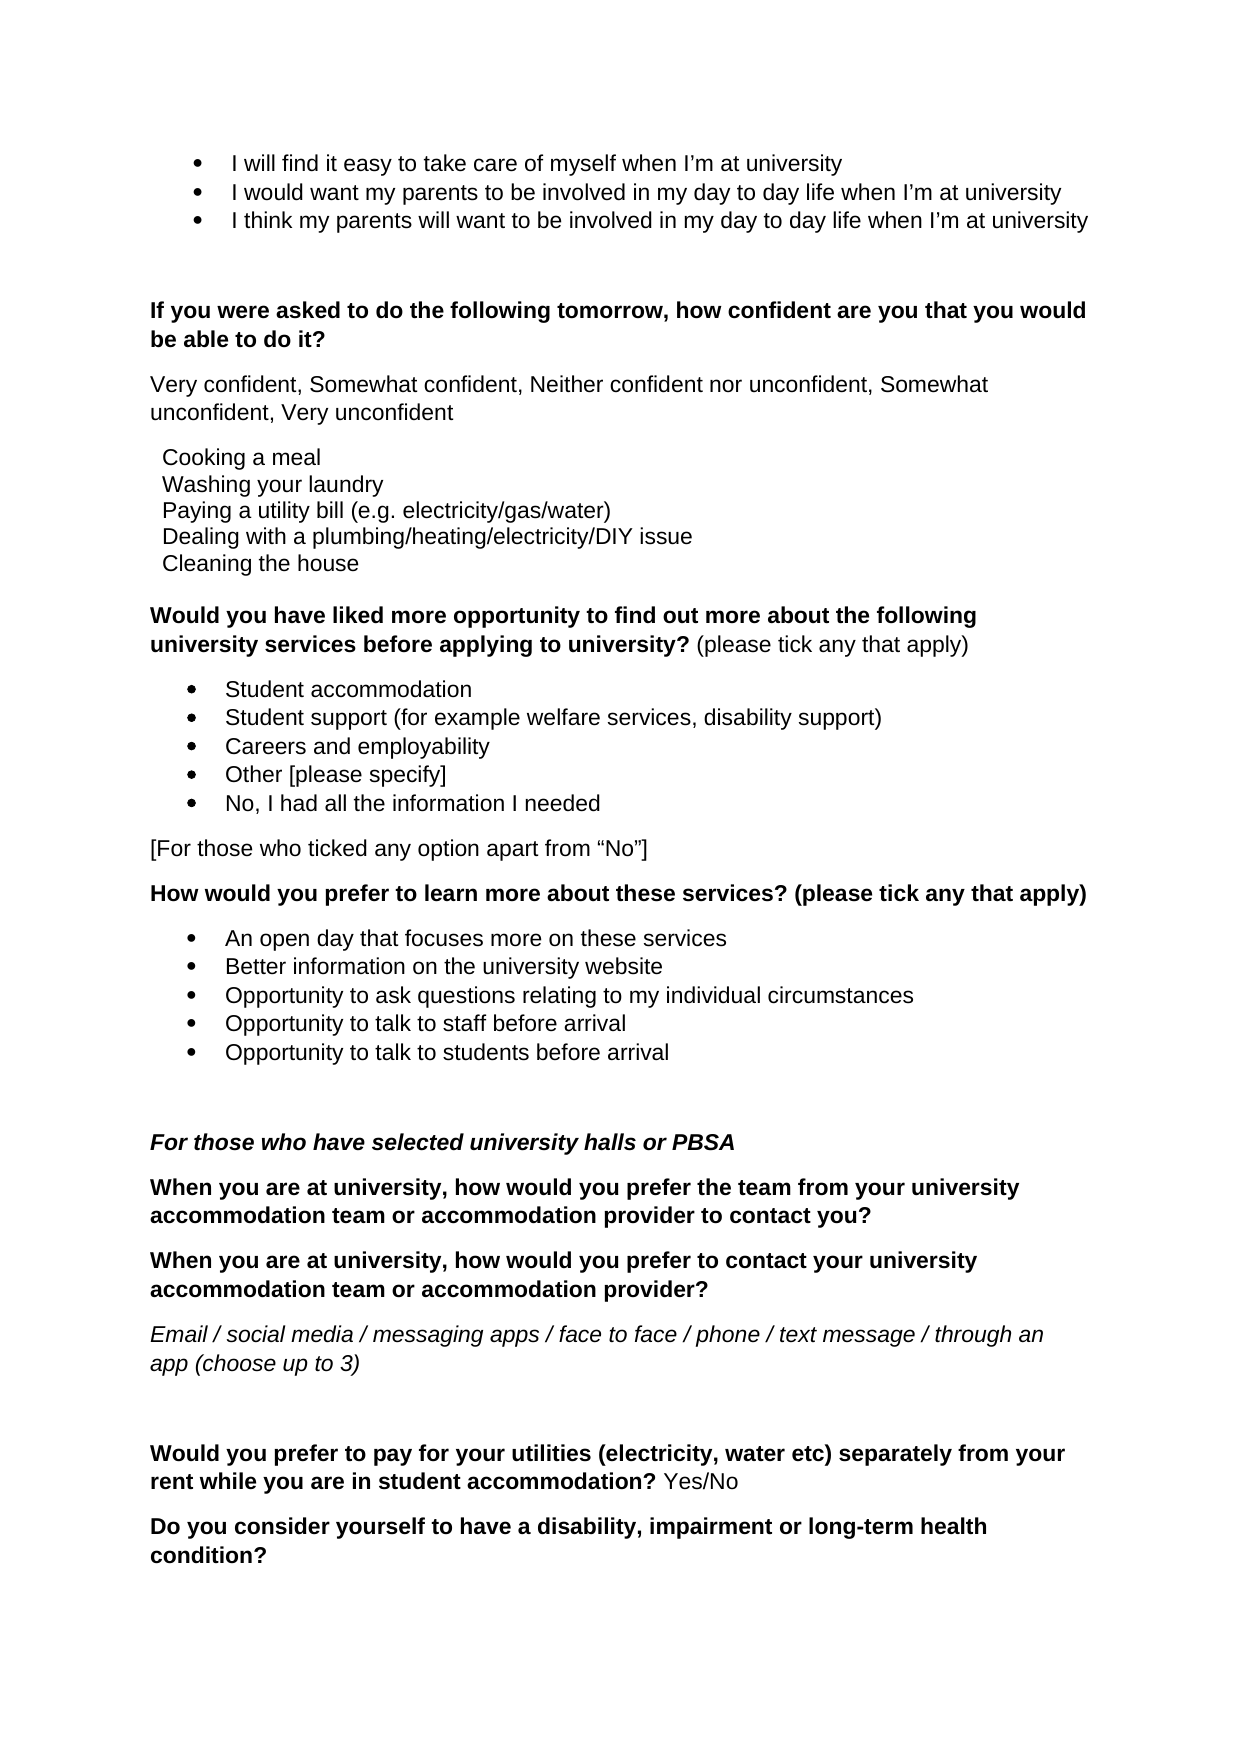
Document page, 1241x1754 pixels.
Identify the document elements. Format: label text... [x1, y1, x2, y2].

list Opportunity to talk to staff before arrival [187, 1010, 1090, 1037]
text Washing your laundry [162, 471, 1090, 497]
text If you were asked to do the following tomorrow, how confident are you that you would be able to do it? [150, 297, 1090, 352]
text Paying a utility bill (e.g. electricity/gas/water) [162, 497, 1090, 523]
text Very confident, Somewhat confident, Neither confident nor unconfident, Somewhat unconfident, Very unconfident [150, 371, 1090, 425]
text When you are at university, how would you prefer the team from your university accommodation team or accommodation provider to contact you? [150, 1174, 1090, 1229]
text Cleaning the house [162, 549, 1090, 576]
text Dealing with a plumbing/heating/electricity/DIY issue [162, 523, 1090, 549]
text When you are at university, how would you prefer to contact your university accommodation team or accommodation provider? [150, 1247, 1090, 1302]
text For those who have selected university halls or PBSA [150, 1129, 1090, 1155]
text [For those who ticked any option apart from “No”] [150, 835, 1090, 861]
list I think my parents will want to be involved in my day to day life when I’m at university [194, 207, 1090, 233]
list Careers and employability [187, 733, 1090, 759]
list Better information on the university website [187, 953, 1090, 980]
list Other [please specify] [187, 761, 1090, 787]
list No, I had all the information I needed [187, 789, 1090, 816]
text Email / social media / messaging apps / face to face / phone / text message / through an app (choose up to 3) [150, 1321, 1090, 1376]
text Would you prefer to pay for your utilities (electricity, water etc) separately from your rent while you are in student accommodation? Yes/No [150, 1440, 1090, 1494]
list Opportunity to ask questions relating to my individual circumstances [187, 982, 1090, 1008]
list An open day that focuses more on these services [187, 925, 1090, 951]
list Student support (for example welfare services, disability support) [187, 704, 1090, 731]
list Student accommodation [187, 676, 1090, 702]
text How would you prefer to learn more about these services? (please tick any that apply) [150, 880, 1090, 906]
text Would you have liked more opportunity to find out more about the following university services before applying to university? (please tick any that apply) [150, 602, 1090, 657]
list I will find it easy to take care of myself when I’m at university [194, 150, 1090, 176]
text Cooking a meal [162, 444, 1090, 471]
list I would want my parents to be involved in my day to day life when I’m at university [194, 178, 1090, 205]
list Opportunity to talk to students before arrival [187, 1039, 1090, 1065]
text Do you consider yourself to have a disability, impairment or long-term health condition? [150, 1513, 1090, 1568]
